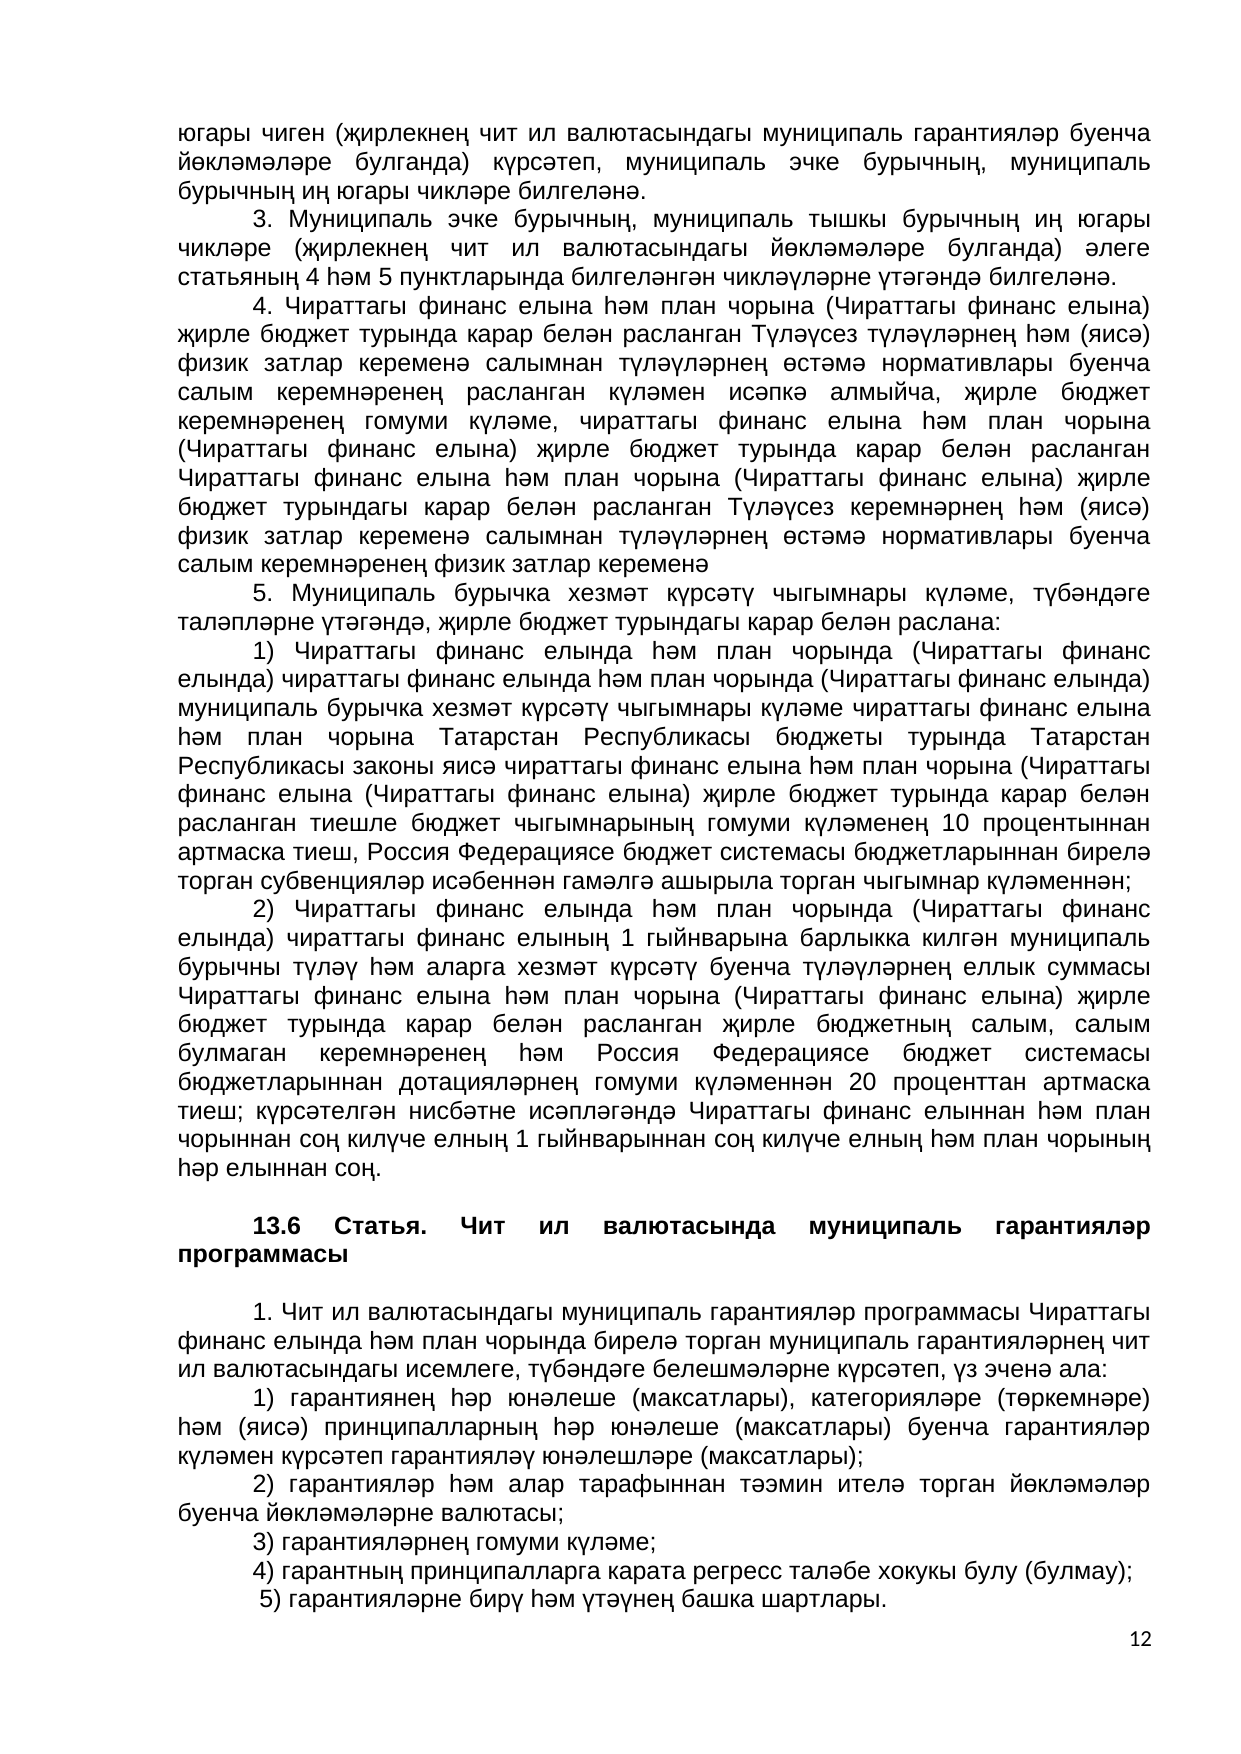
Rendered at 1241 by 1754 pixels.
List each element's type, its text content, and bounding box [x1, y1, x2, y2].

text 1. Чит ил валютасындагы муниципаль гарантияләр программасы Чираттагы финанс елында һәм план чорында бирелә торган муниципаль гарантияләрнең чит ил валютасындагы исемлеге, түбәндәге белешмәләрне күрсәтеп, үз эченә ала: [177, 1297, 1152, 1383]
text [177, 118, 1152, 204]
text 3. Муниципаль эчке бурычның, муниципаль тышкы бурычның иң югары чикләре (җирлекнең чит ил валютасындагы йөкләмәләре булганда) әлеге статьяның 4 һәм 5 пунктларында билгеләнгән чикләүләрне үтәгәндә билгеләнә. [177, 204, 1152, 291]
text 3) гарантияләрнең гомуми күләме; [177, 1527, 1152, 1556]
text 1) Чираттагы финанс елында һәм план чорында (Чираттагы финанс елында) чираттагы финанс елында һәм план чорында (Чираттагы финанс елында) муниципаль бурычка хезмәт күрсәтү чыгымнары күләме чираттагы финанс елына һәм план чорына Татарстан Республикасы бюджеты турында Татарстан Республикасы законы яисә чираттагы финанс елына һәм план чорына (Чираттагы финанс елына (Чираттагы финанс елына) җирле бюджет турында карар белән расланган тиешле бюджет чыгымнарының гомуми күләменең 10 процентыннан артмаска тиеш, Россия Федерациясе бюджет системасы бюджетларыннан бирелә торган субвенцияләр исәбеннән гамәлгә ашырыла торган чыгымнар күләменнән; [177, 636, 1152, 894]
text 4. Чираттагы финанс елына һәм план чорына (Чираттагы финанс елына) җирле бюджет турында карар белән расланган Түләүсез түләүләрнең һәм (яисә) физик затлар кеременә салымнан түләүләрнең өстәмә нормативлары буенча салым керемнәренең расланган күләмен исәпкә алмыйча, җирле бюджет керемнәренең гомуми күләме, чираттагы финанс елына һәм план чорына (Чираттагы финанс елына) җирле бюджет турында карар белән расланган Чираттагы финанс елына һәм план чорына (Чираттагы финанс елына) җирле бюджет турындагы карар белән расланган Түләүсез керемнәрнең һәм (яисә) физик затлар кеременә салымнан түләүләрнең өстәмә нормативлары буенча салым керемнәренең физик затлар кеременә [177, 291, 1152, 578]
text 1) гарантиянең һәр юнәлеше (максатлары), категорияләре (төркемнәре) һәм (яисә) принципалларның һәр юнәлеше (максатлары) буенча гарантияләр күләмен күрсәтеп гарантияләү юнәлешләре (максатлары); [177, 1383, 1152, 1469]
text 4) гарантның принципалларга карата регресс таләбе хокукы булу (булмау); [177, 1556, 1152, 1584]
text 5. Муниципаль бурычка хезмәт күрсәтү чыгымнары күләме, түбәндәге таләпләрне үтәгәндә, җирле бюджет турындагы карар белән раслана: [177, 578, 1152, 636]
text 2) гарантияләр һәм алар тарафыннан тәэмин ителә торган йөкләмәләр буенча йөкләмәләрне валютасы; [177, 1469, 1152, 1527]
text 5) гарантияләрне бирү һәм үтәүнең башка шартлары. [177, 1584, 1152, 1613]
text 13.6 Статья. Чит ил валютасында муниципаль гарантияләр программасы [177, 1211, 1152, 1268]
text 2) Чираттагы финанс елында һәм план чорында (Чираттагы финанс елында) чираттагы финанс елының 1 гыйнварына барлыкка килгән муниципаль бурычны түләү һәм аларга хезмәт күрсәтү буенча түләүләрнең еллык суммасы Чираттагы финанс елына һәм план чорына (Чираттагы финанс елына) җирле бюджет турында карар белән расланган җирле бюджетның салым, салым булмаган керемнәренең һәм Россия Федерациясе бюджет системасы бюджетларыннан дотацияләрнең гомуми күләменнән 20 проценттан артмаска тиеш; күрсәтелгән нисбәтне исәпләгәндә Чираттагы финанс елыннан һәм план чорыннан соң килүче елның 1 гыйнварыннан соң килүче елның һәм план чорының һәр елыннан соң. [177, 894, 1152, 1182]
